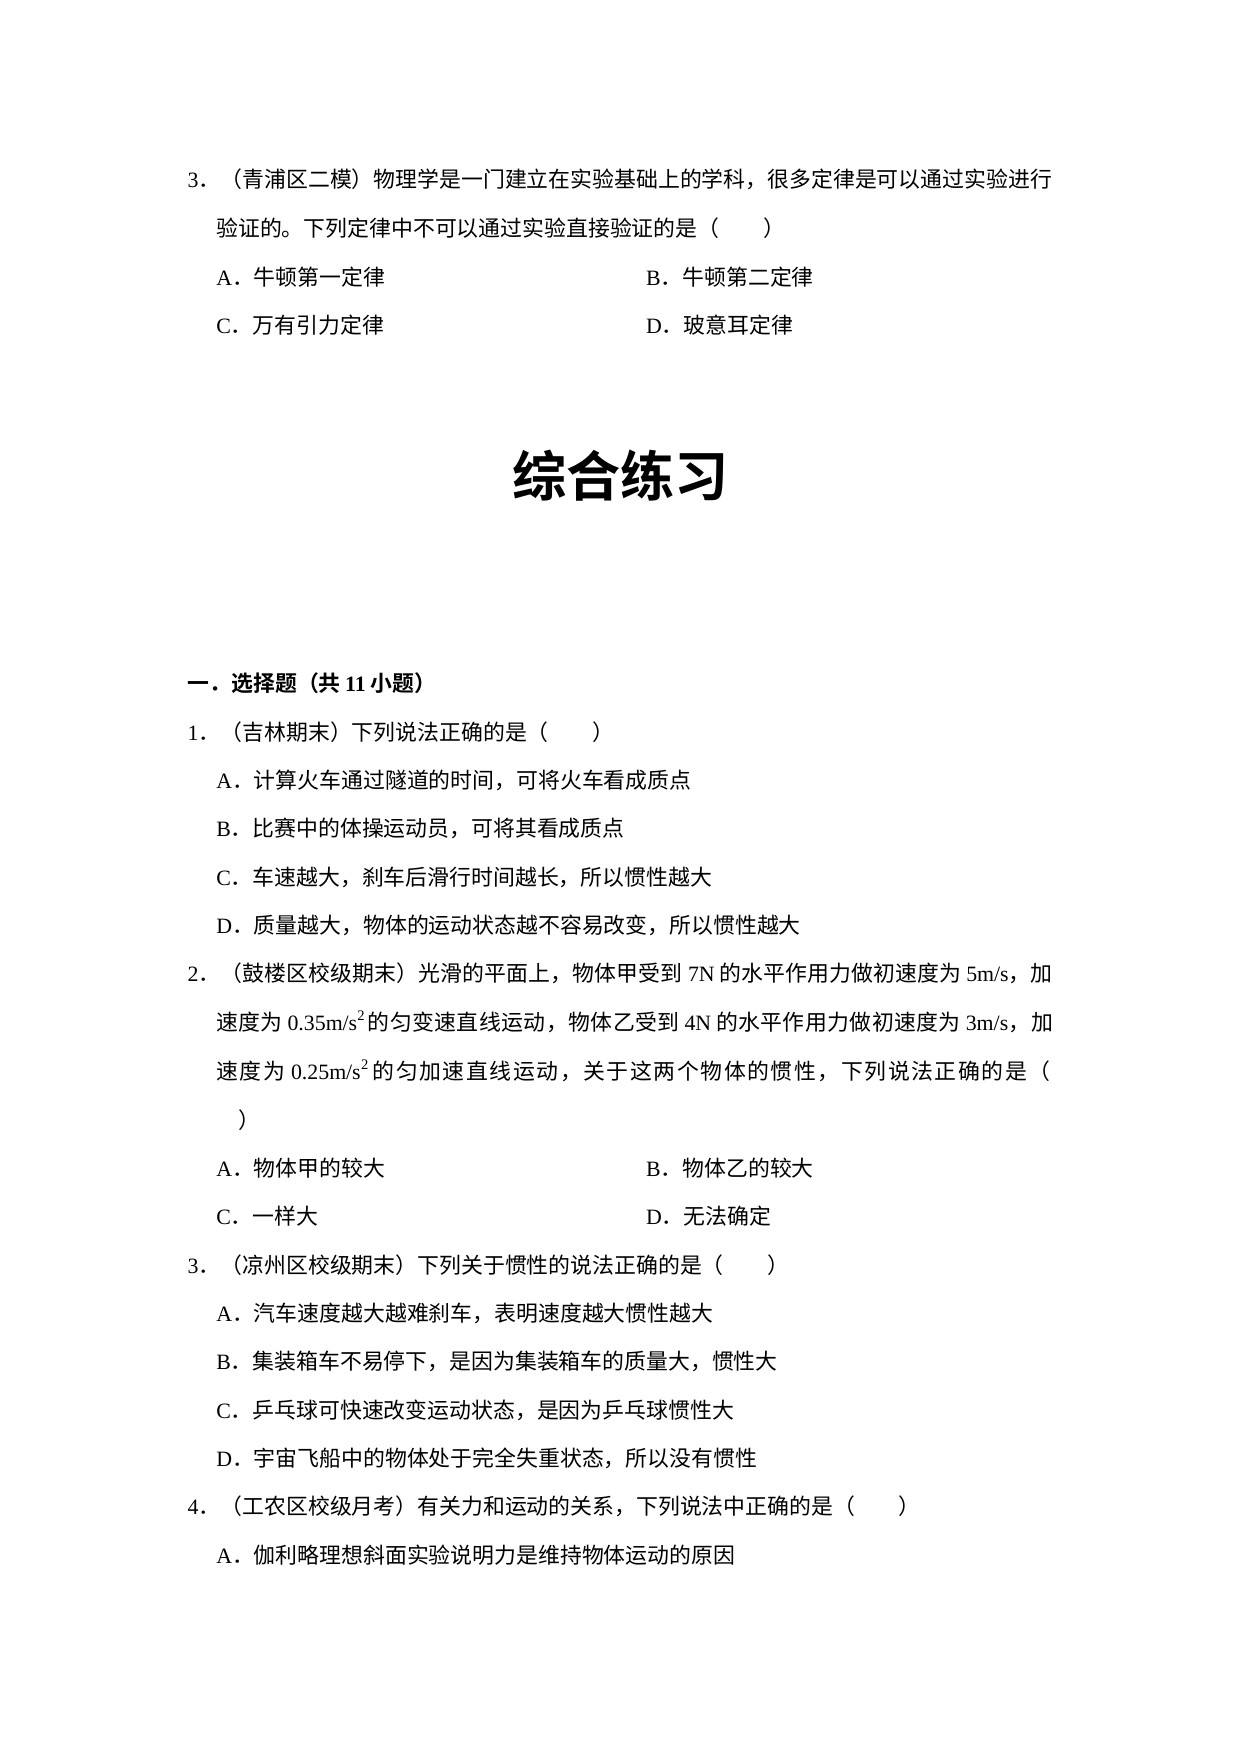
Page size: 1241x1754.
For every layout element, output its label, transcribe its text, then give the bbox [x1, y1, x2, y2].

text 4．（工农区校级月考）有关力和运动的关系，下列说法中正确的是（ ） [187, 1489, 1053, 1521]
subtitle 综合练习 [187, 424, 1053, 521]
text A．计算火车通过隧道的时间，可将火车看成质点 [187, 763, 1053, 795]
text D．质量越大，物体的运动状态越不容易改变，所以惯性越大 [187, 908, 1053, 940]
text A．汽车速度越大越难刹车，表明速度越大惯性越大 [187, 1296, 1053, 1328]
text 2．（鼓楼区校级期末）光滑的平面上，物体甲受到7N的水平作用力做初速度为5m/s，加速度为0.35m/s2的匀变速直线运动，物体乙受到4N的水平作用力做初速度为3m/s，加速度为0.25m/s2的匀加速直线运动，关于这两个物体的惯性，下列说法正确的是（ ） [187, 956, 1053, 1135]
text 一．选择题（共11小题） [187, 666, 1053, 698]
text 3．（凉州区校级期末）下列关于惯性的说法正确的是（ ） [187, 1247, 1053, 1280]
text A．伽利略理想斜面实验说明力是维持物体运动的原因 [187, 1537, 1053, 1570]
text C．万有引力定律 D．玻意耳定律 [187, 307, 1053, 340]
text B．比赛中的体操运动员，可将其看成质点 [187, 811, 1053, 843]
text A．牛顿第一定律 B．牛顿第二定律 [187, 259, 1053, 292]
text B．集装箱车不易停下，是因为集装箱车的质量大，惯性大 [187, 1344, 1053, 1376]
text 1．（吉林期末）下列说法正确的是（ ） [187, 714, 1053, 747]
text D．宇宙飞船中的物体处于完全失重状态，所以没有惯性 [187, 1441, 1053, 1473]
text A．物体甲的较大 B．物体乙的较大 [187, 1151, 1053, 1183]
text 3．（青浦区二模）物理学是一门建立在实验基础上的学科，很多定律是可以通过实验进行验证的。下列定律中不可以通过实验直接验证的是（ ） [187, 162, 1053, 243]
text C．乒乓球可快速改变运动状态，是因为乒乓球惯性大 [187, 1392, 1053, 1425]
text C．一样大 D．无法确定 [187, 1199, 1053, 1231]
text C．车速越大，刹车后滑行时间越长，所以惯性越大 [187, 859, 1053, 892]
